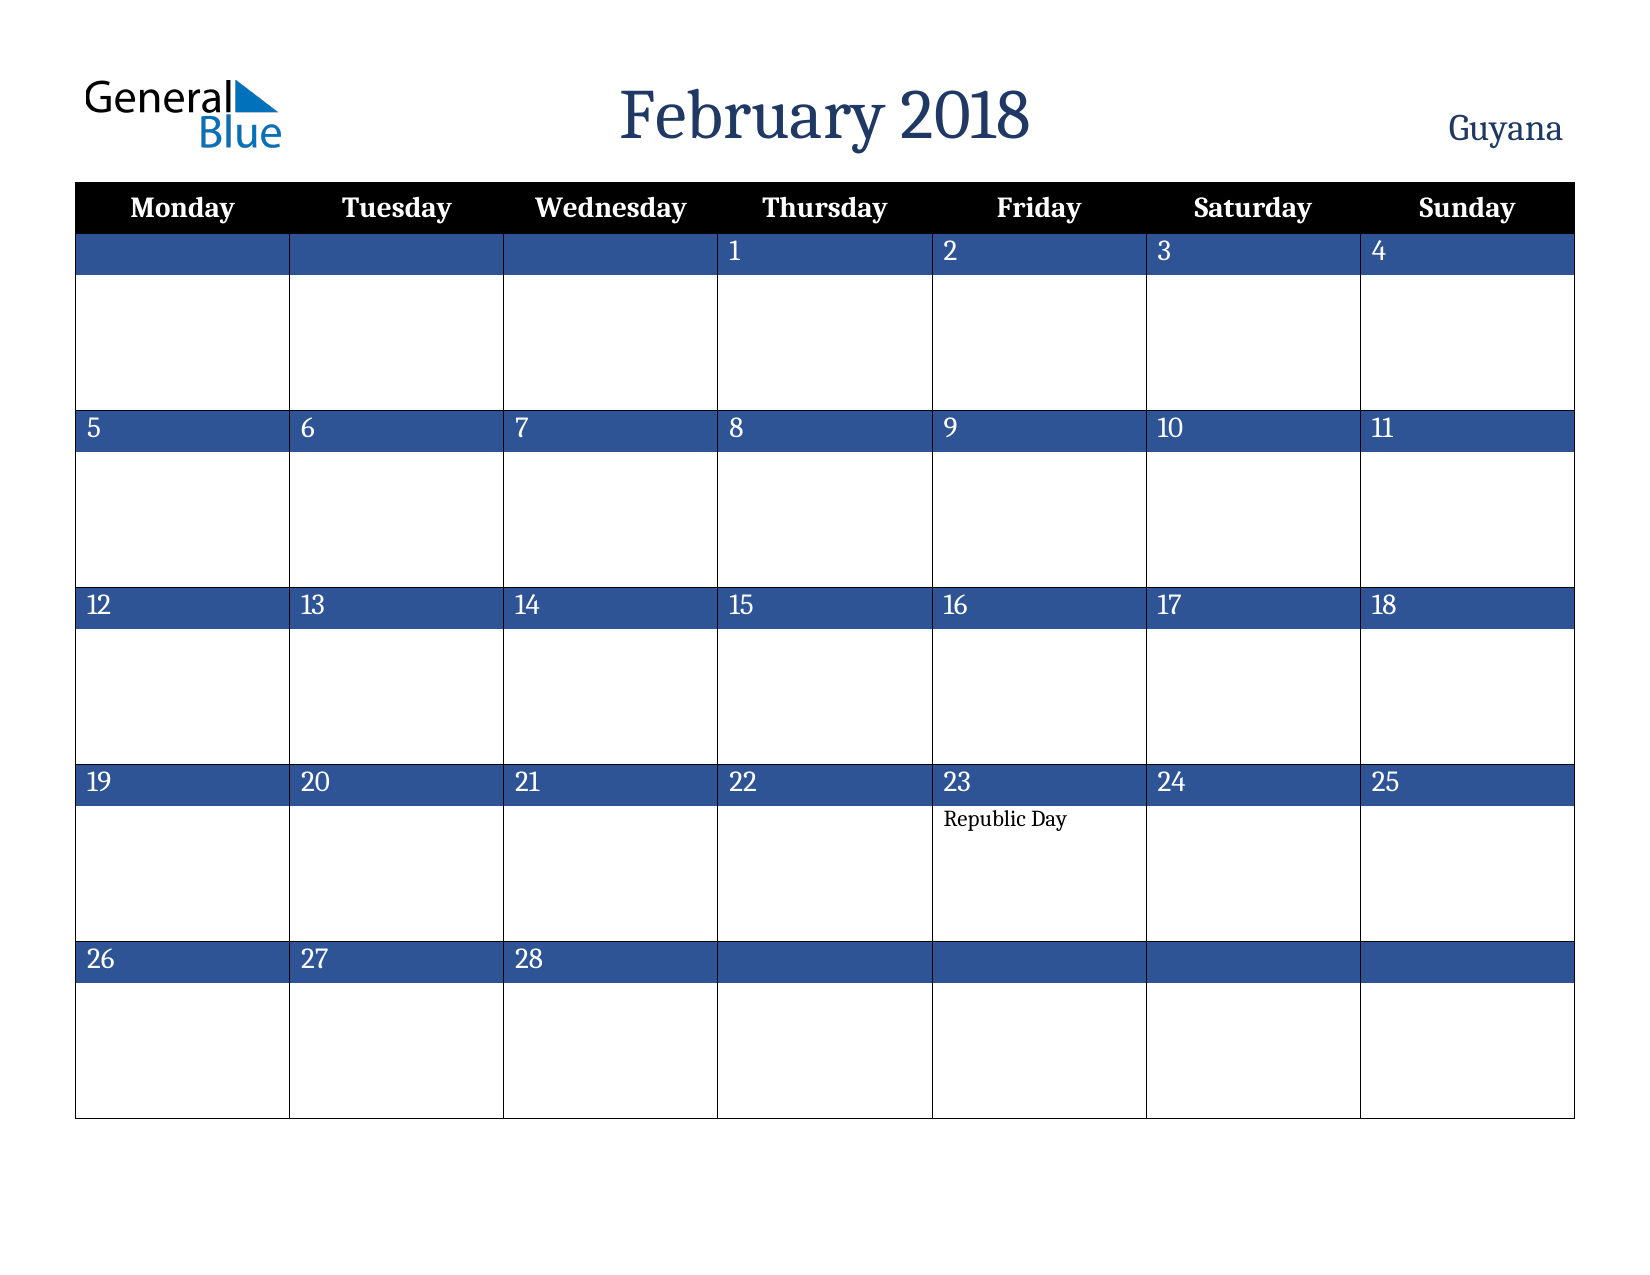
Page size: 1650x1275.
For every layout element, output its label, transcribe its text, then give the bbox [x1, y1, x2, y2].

table_cell [1361, 942, 1574, 983]
table_cell 8 [718, 411, 932, 452]
table_cell [504, 629, 717, 764]
table_cell [290, 629, 503, 764]
table_cell Monday [76, 183, 289, 233]
table_cell 18 [1361, 588, 1574, 629]
table_header Guyana [1146, 75, 1574, 182]
table_cell [1147, 452, 1360, 587]
picture [86, 80, 281, 148]
table_cell [76, 629, 289, 764]
table_cell [1361, 275, 1574, 410]
table_cell [504, 452, 717, 587]
table_cell [718, 629, 932, 764]
table_cell [76, 275, 289, 410]
table_cell [933, 983, 1146, 1118]
table_cell 5 [76, 411, 289, 452]
table_cell [933, 629, 1146, 764]
table_cell 1 [718, 234, 932, 275]
table_cell [718, 942, 932, 983]
table_cell [718, 452, 932, 587]
table_cell 24 [1147, 765, 1360, 806]
table_cell [290, 983, 503, 1118]
table_cell Sunday [1361, 183, 1574, 233]
table_cell 15 [718, 588, 932, 629]
table_cell [76, 806, 289, 941]
table_cell [718, 275, 932, 410]
table_cell 25 [1361, 765, 1574, 806]
table_cell [76, 234, 289, 275]
table_cell 20 [290, 765, 503, 806]
table_cell 14 [504, 588, 717, 629]
table_cell 17 [1147, 588, 1360, 629]
table_cell Tuesday [290, 183, 503, 233]
table_cell 6 [290, 411, 503, 452]
table_cell 23 [933, 765, 1146, 806]
table_cell 22 [718, 765, 932, 806]
table_cell 26 [76, 942, 289, 983]
table_cell [1361, 629, 1574, 764]
table_cell [504, 806, 717, 941]
table_cell 3 [1147, 234, 1360, 275]
table_cell [76, 452, 289, 587]
table_cell [933, 452, 1146, 587]
table_cell 27 [290, 942, 503, 983]
table_cell 9 [933, 411, 1146, 452]
table_cell Wednesday [504, 183, 717, 233]
table_cell [1361, 806, 1574, 941]
table_cell Republic Day [933, 806, 1146, 941]
table_cell [718, 806, 932, 941]
table_cell [1147, 275, 1360, 410]
table_cell 10 [1147, 411, 1360, 452]
table_cell [290, 275, 503, 410]
table_cell Saturday [1147, 183, 1360, 233]
table_cell Friday [933, 183, 1146, 233]
table_header February 2018 [504, 75, 1146, 182]
table_cell 12 [76, 588, 289, 629]
table_cell [718, 983, 932, 1118]
table_cell [933, 275, 1146, 410]
table_cell [290, 234, 503, 275]
table_cell [1361, 452, 1574, 587]
table_cell [504, 275, 717, 410]
table_cell [1361, 983, 1574, 1118]
table_cell [76, 983, 289, 1118]
table_cell 16 [933, 588, 1146, 629]
table_cell 19 [76, 765, 289, 806]
table_cell Thursday [718, 183, 932, 233]
table_cell 4 [1361, 234, 1574, 275]
table_cell [504, 983, 717, 1118]
table_cell 2 [933, 234, 1146, 275]
table_cell 7 [504, 411, 717, 452]
table_cell 21 [504, 765, 717, 806]
table_cell [933, 942, 1146, 983]
table_cell [1147, 629, 1360, 764]
table_cell 13 [290, 588, 503, 629]
table_cell 28 [504, 942, 717, 983]
table_cell [1147, 942, 1360, 983]
table_header [76, 75, 503, 182]
table_cell [290, 806, 503, 941]
table_cell [290, 452, 503, 587]
table_cell [1147, 806, 1360, 941]
table_cell 11 [1361, 411, 1574, 452]
table_cell [1147, 983, 1360, 1118]
table_cell [504, 234, 717, 275]
